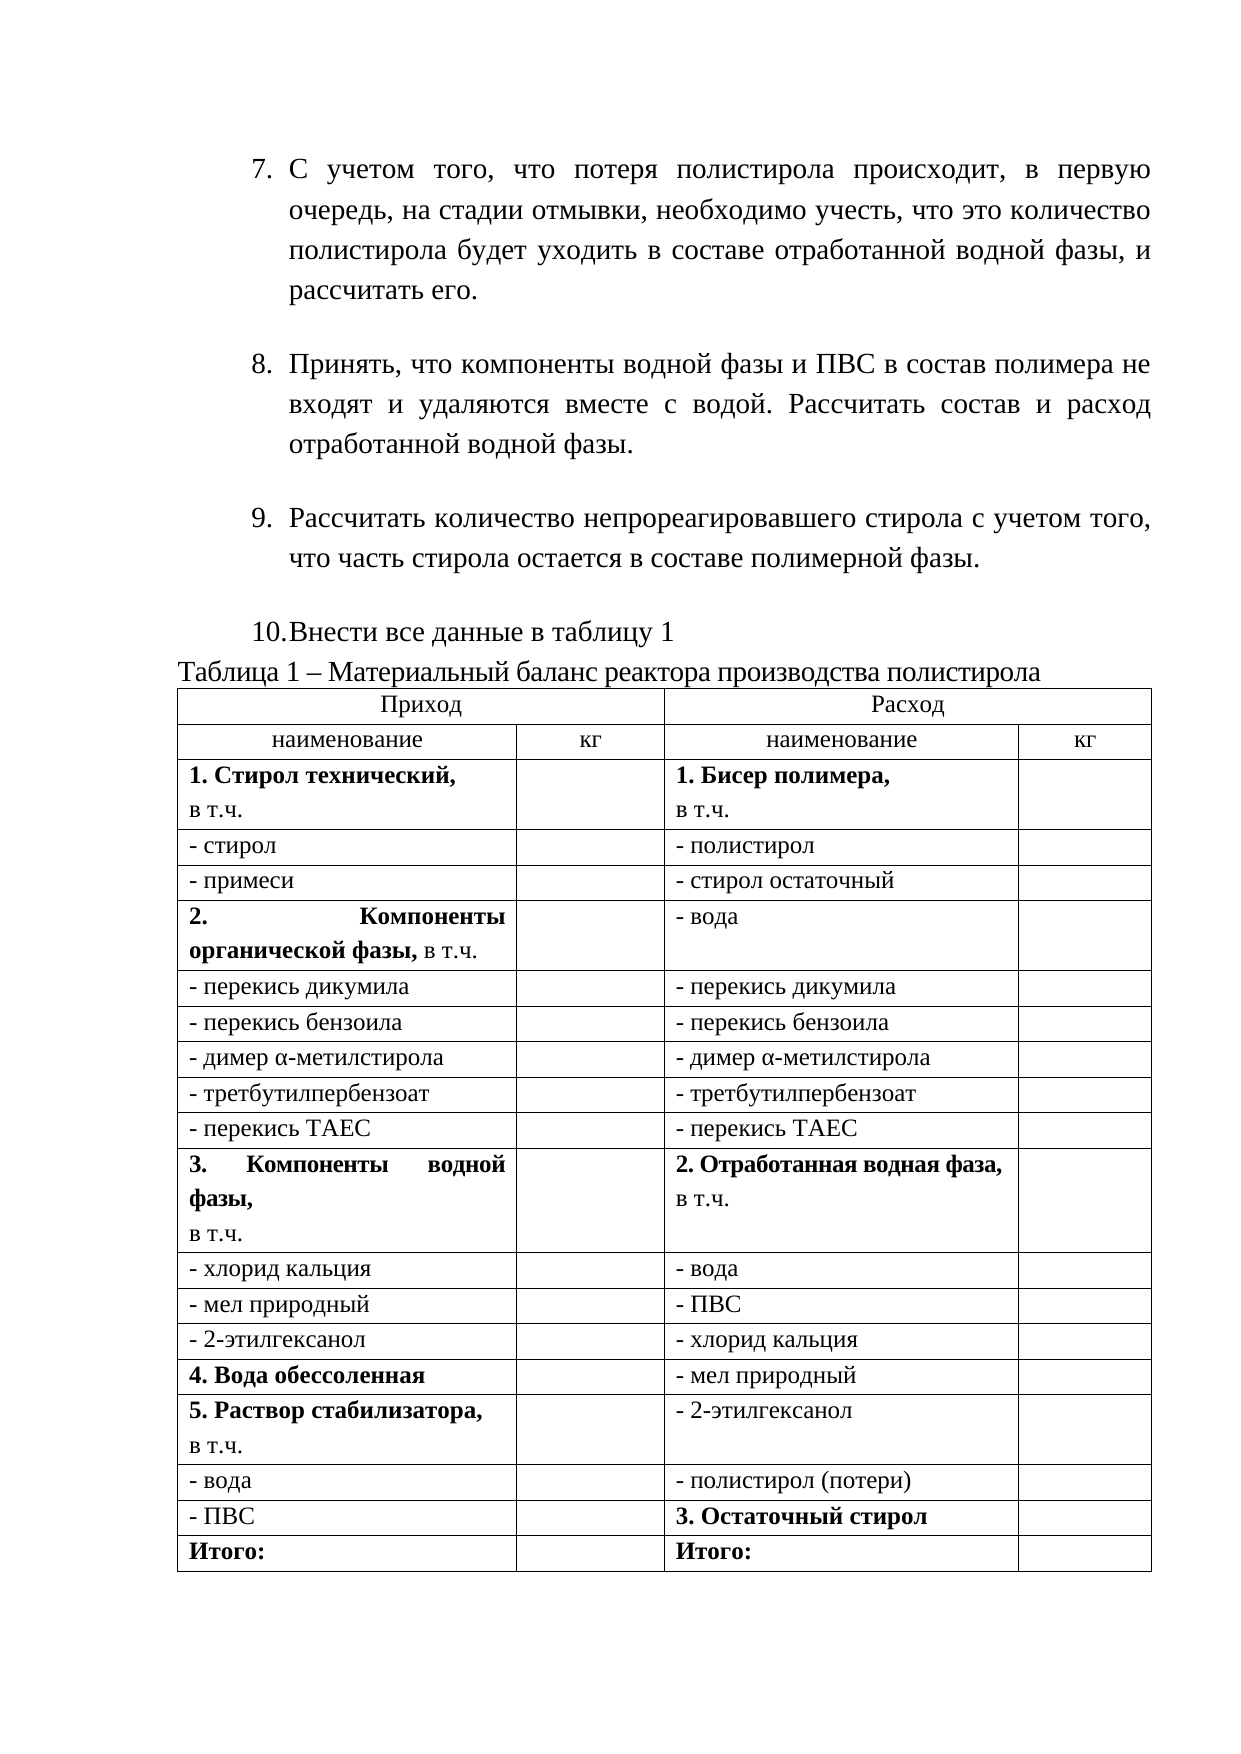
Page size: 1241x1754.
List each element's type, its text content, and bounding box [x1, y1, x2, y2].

table_cell [1019, 901, 1151, 970]
table_cell [1019, 1042, 1151, 1077]
table_cell [517, 1253, 664, 1288]
table_cell - перекись дикумила [665, 971, 1018, 1006]
table_cell - примеси [178, 866, 516, 900]
table_cell 1. Бисер полимера, в т.ч. [665, 760, 1018, 829]
table_cell [1019, 971, 1151, 1006]
text Таблица 1 – Материальный баланс реактора производства полистирола [177, 654, 1152, 688]
table_cell [517, 1289, 664, 1323]
table_cell [517, 971, 664, 1006]
table_cell 5. Раствор стабилизатора, в т.ч. [178, 1395, 516, 1464]
table_cell 1. Стирол технический, в т.ч. [178, 760, 516, 829]
table_cell [1019, 1501, 1151, 1535]
table_cell [1019, 760, 1151, 829]
list С учетом того, что потеря полистирола происходит, в первую очередь, на стадии отмывки, необходимо учесть, что это количество полистирола будет уходить в составе отработанной водной фазы, и рассчитать его. [251, 152, 1152, 306]
table_cell 2. Компоненты органической фазы, в т.ч. [178, 901, 516, 970]
table_cell кг [1019, 725, 1151, 759]
table_cell [1019, 1007, 1151, 1041]
table_cell - полистирол (потери) [665, 1465, 1018, 1500]
table_cell - перекись бензоила [665, 1007, 1018, 1041]
table_cell [517, 1501, 664, 1535]
table_cell Итого: [665, 1536, 1018, 1571]
table_cell наименование [178, 725, 516, 759]
table_cell [517, 830, 664, 864]
list Принять, что компоненты водной фазы и ПВС в состав полимера не входят и удаляются вместе с водой. Рассчитать состав и расход отработанной водной фазы. [251, 346, 1152, 460]
list Внести все данные в таблицу 1 [251, 614, 1152, 648]
table_cell 3. Компоненты водной фазы, в т.ч. [178, 1149, 516, 1252]
table_cell [517, 1395, 664, 1464]
table_cell - перекись ТАЕС [665, 1113, 1018, 1148]
table_cell - третбутилпербензоат [665, 1078, 1018, 1112]
table_cell [517, 1113, 664, 1148]
table_header Приход [178, 689, 664, 723]
table_cell - мел природный [665, 1360, 1018, 1394]
list Рассчитать количество непрореагировавшего стирола с учетом того, что часть стирола остается в составе полимерной фазы. [251, 500, 1152, 574]
table_cell - полистирол [665, 830, 1018, 864]
table_cell - перекись бензоила [178, 1007, 516, 1041]
table_cell [517, 866, 664, 900]
table_cell наименование [665, 725, 1018, 759]
table_cell [517, 1465, 664, 1500]
table_cell - 2-этилгексанол [178, 1324, 516, 1359]
table_cell 2. Отработанная водная фаза, в т.ч. [665, 1149, 1018, 1252]
table_cell - хлорид кальция [178, 1253, 516, 1288]
table_cell - вода [665, 901, 1018, 970]
table_cell [1019, 1253, 1151, 1288]
table_cell - димер α-метилстирола [178, 1042, 516, 1077]
table_cell - третбутилпербензоат [178, 1078, 516, 1112]
table_cell - вода [178, 1465, 516, 1500]
table_cell [517, 1007, 664, 1041]
table_cell - хлорид кальция [665, 1324, 1018, 1359]
table_cell 4. Вода обессоленная [178, 1360, 516, 1394]
table_cell [1019, 830, 1151, 864]
table_cell Итого: [178, 1536, 516, 1571]
table_cell [1019, 866, 1151, 900]
table_cell [1019, 1465, 1151, 1500]
table_cell - вода [665, 1253, 1018, 1288]
table_cell [1019, 1289, 1151, 1323]
table_cell [1019, 1113, 1151, 1148]
table_cell [517, 760, 664, 829]
table_cell - 2-этилгексанол [665, 1395, 1018, 1464]
table_cell [1019, 1149, 1151, 1252]
table_cell [517, 1324, 664, 1359]
table_cell - мел природный [178, 1289, 516, 1323]
table_cell [517, 1536, 664, 1571]
table_cell [1019, 1395, 1151, 1464]
table_cell 3. Остаточный стирол [665, 1501, 1018, 1535]
table_cell [517, 1360, 664, 1394]
table_cell [1019, 1360, 1151, 1394]
table_cell [517, 1078, 664, 1112]
table_cell - ПВС [665, 1289, 1018, 1323]
table_cell [517, 1149, 664, 1252]
table_cell - перекись дикумила [178, 971, 516, 1006]
table_cell [517, 1042, 664, 1077]
table_cell [1019, 1324, 1151, 1359]
table_cell - димер α-метилстирола [665, 1042, 1018, 1077]
table_cell - ПВС [178, 1501, 516, 1535]
table_cell - стирол остаточный [665, 866, 1018, 900]
table_cell [1019, 1536, 1151, 1571]
table_cell [1019, 1078, 1151, 1112]
table_cell - стирол [178, 830, 516, 864]
table_cell - перекись ТАЕС [178, 1113, 516, 1148]
table_cell [517, 901, 664, 970]
table_header Расход [665, 689, 1151, 723]
table_cell кг [517, 725, 664, 759]
